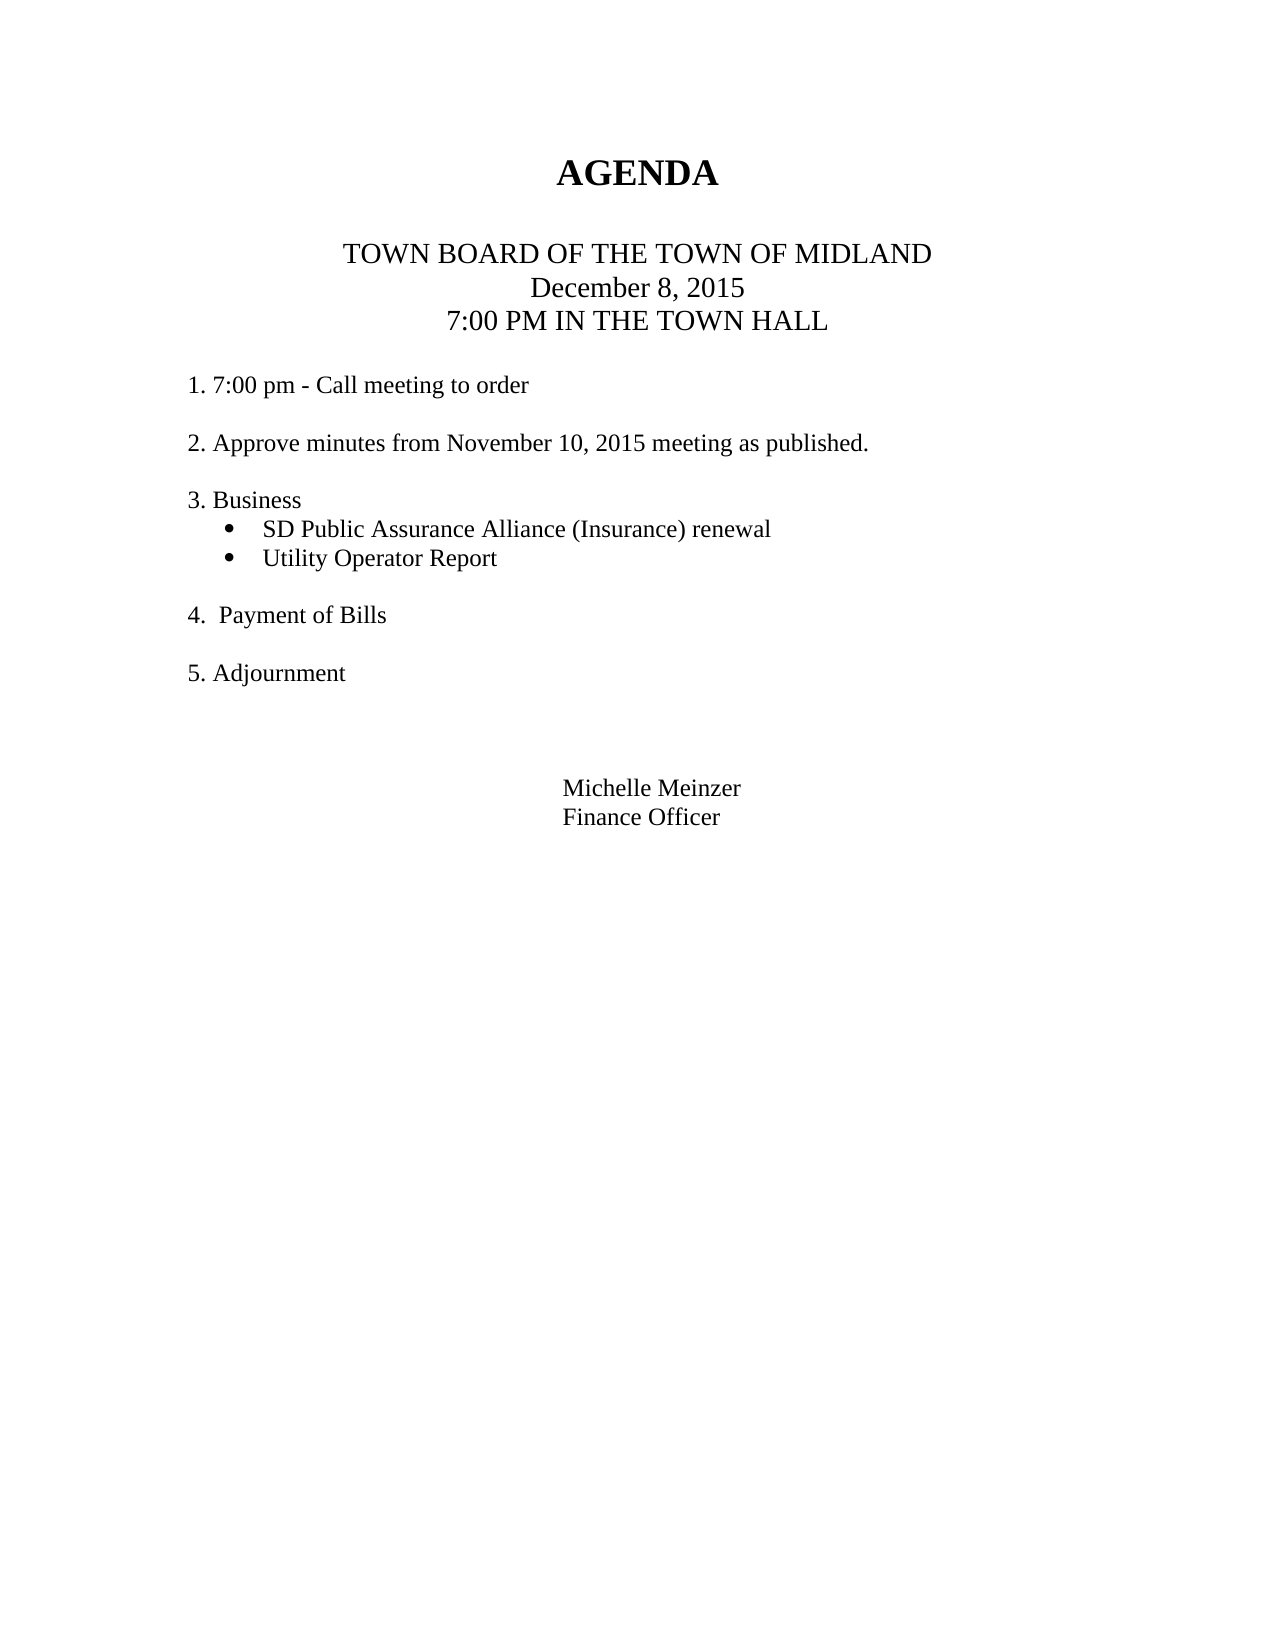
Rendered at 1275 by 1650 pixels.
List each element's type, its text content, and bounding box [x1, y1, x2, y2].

text TOWN BOARD OF THE TOWN OF [187, 236, 1087, 270]
text 4. Payment of Bills [187, 600, 1087, 629]
text Michelle Meinzer [187, 773, 1087, 802]
text December 8, 2015 [187, 270, 1087, 303]
text 7:00 PM IN THE TOWN HALL [187, 303, 1087, 337]
text 3. Business [187, 485, 1087, 514]
text 1. 7:00 pm - Call meeting to order [187, 370, 1087, 399]
list Utility Operator Report [225, 543, 1087, 572]
text Finance Officer [187, 802, 1087, 830]
list SD Public Assurance Alliance (Insurance) renewal [225, 514, 1087, 543]
text 2. Approve minutes from November 10, 2015 meeting as published. [187, 428, 1087, 457]
text AGENDA [187, 150, 1087, 193]
text 5. Adjournment [187, 658, 1087, 687]
